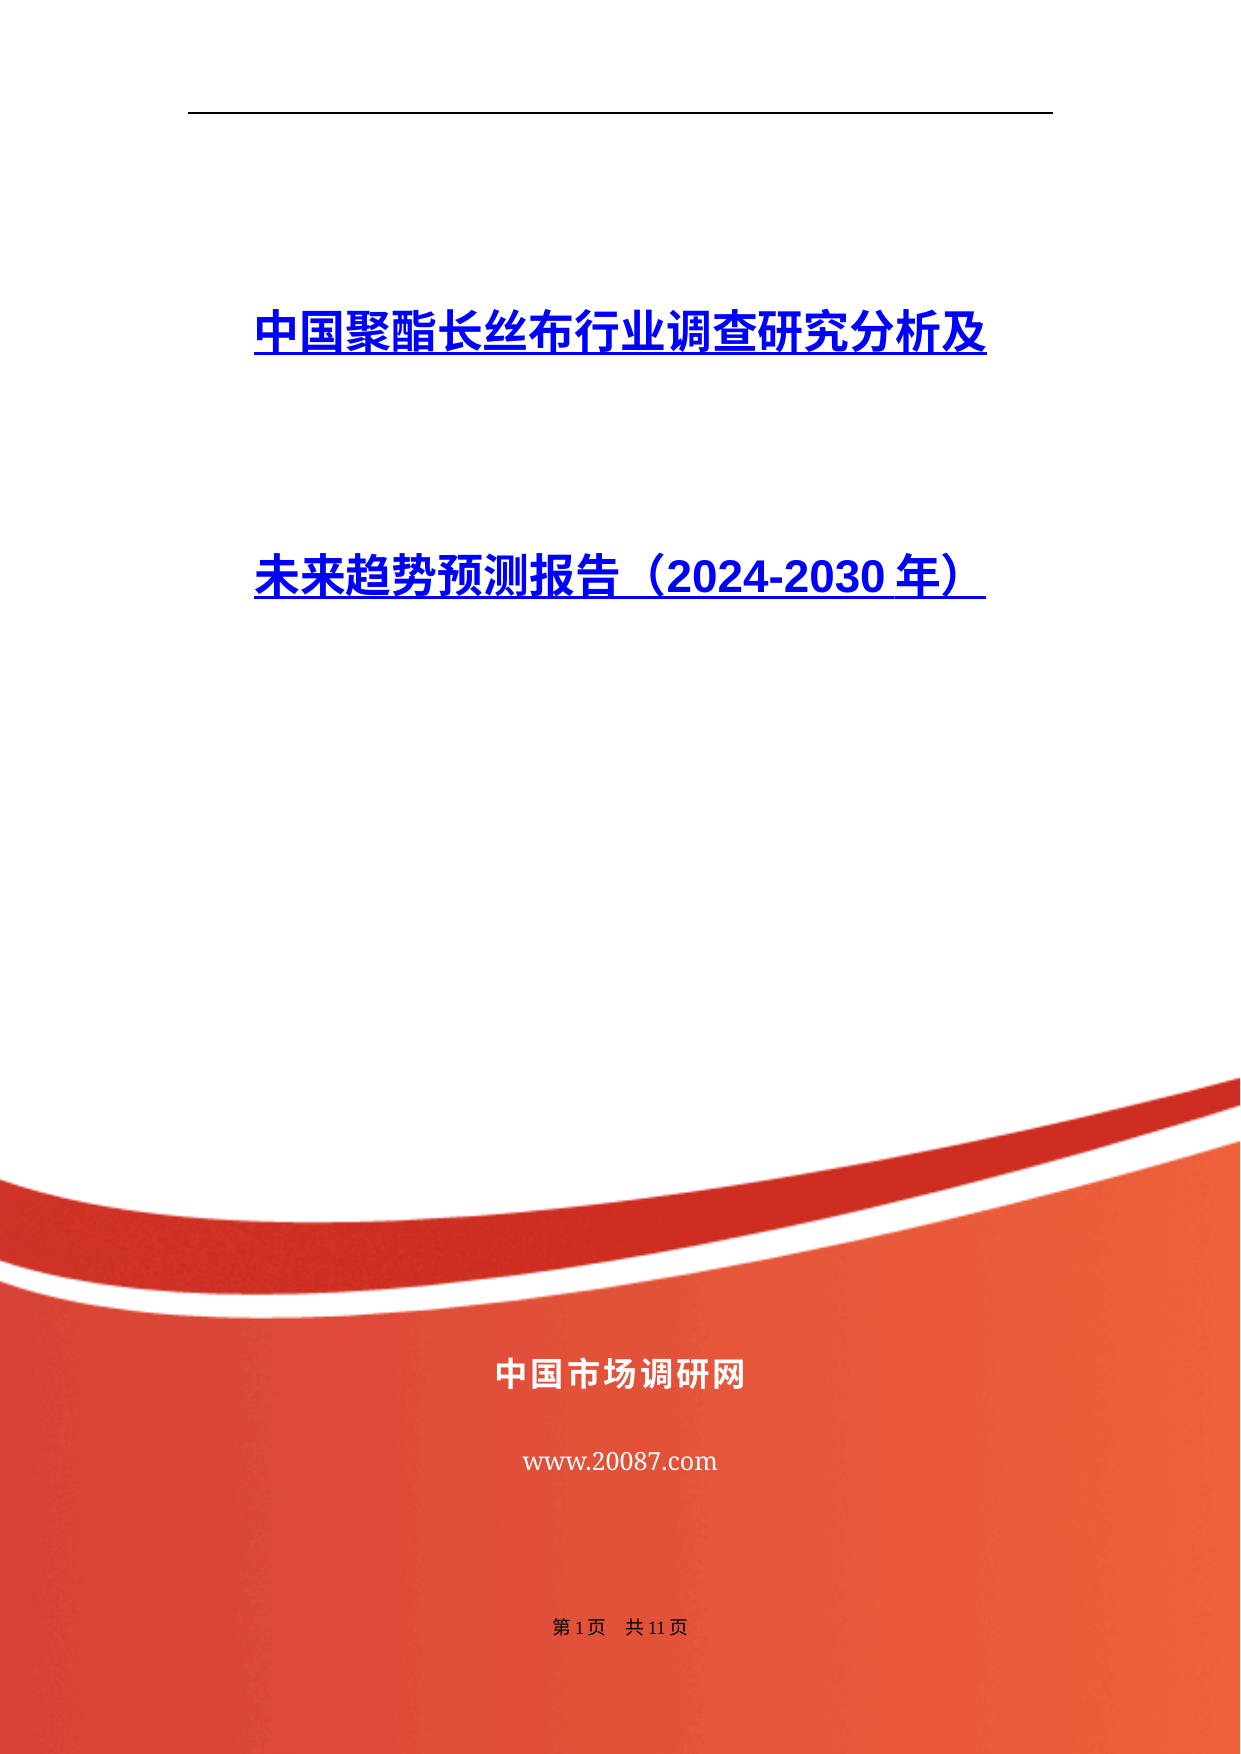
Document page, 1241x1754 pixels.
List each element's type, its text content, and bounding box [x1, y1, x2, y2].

picture [0, 1006, 1241, 1754]
table_header 中国聚酯长丝布行业调查研究分析及未来趋势预测报告（2024-2030年） [188, 207, 1053, 773]
subtitle 中国市场调研网 [187, 1339, 1053, 1404]
text www.20087.com [187, 1428, 1053, 1493]
